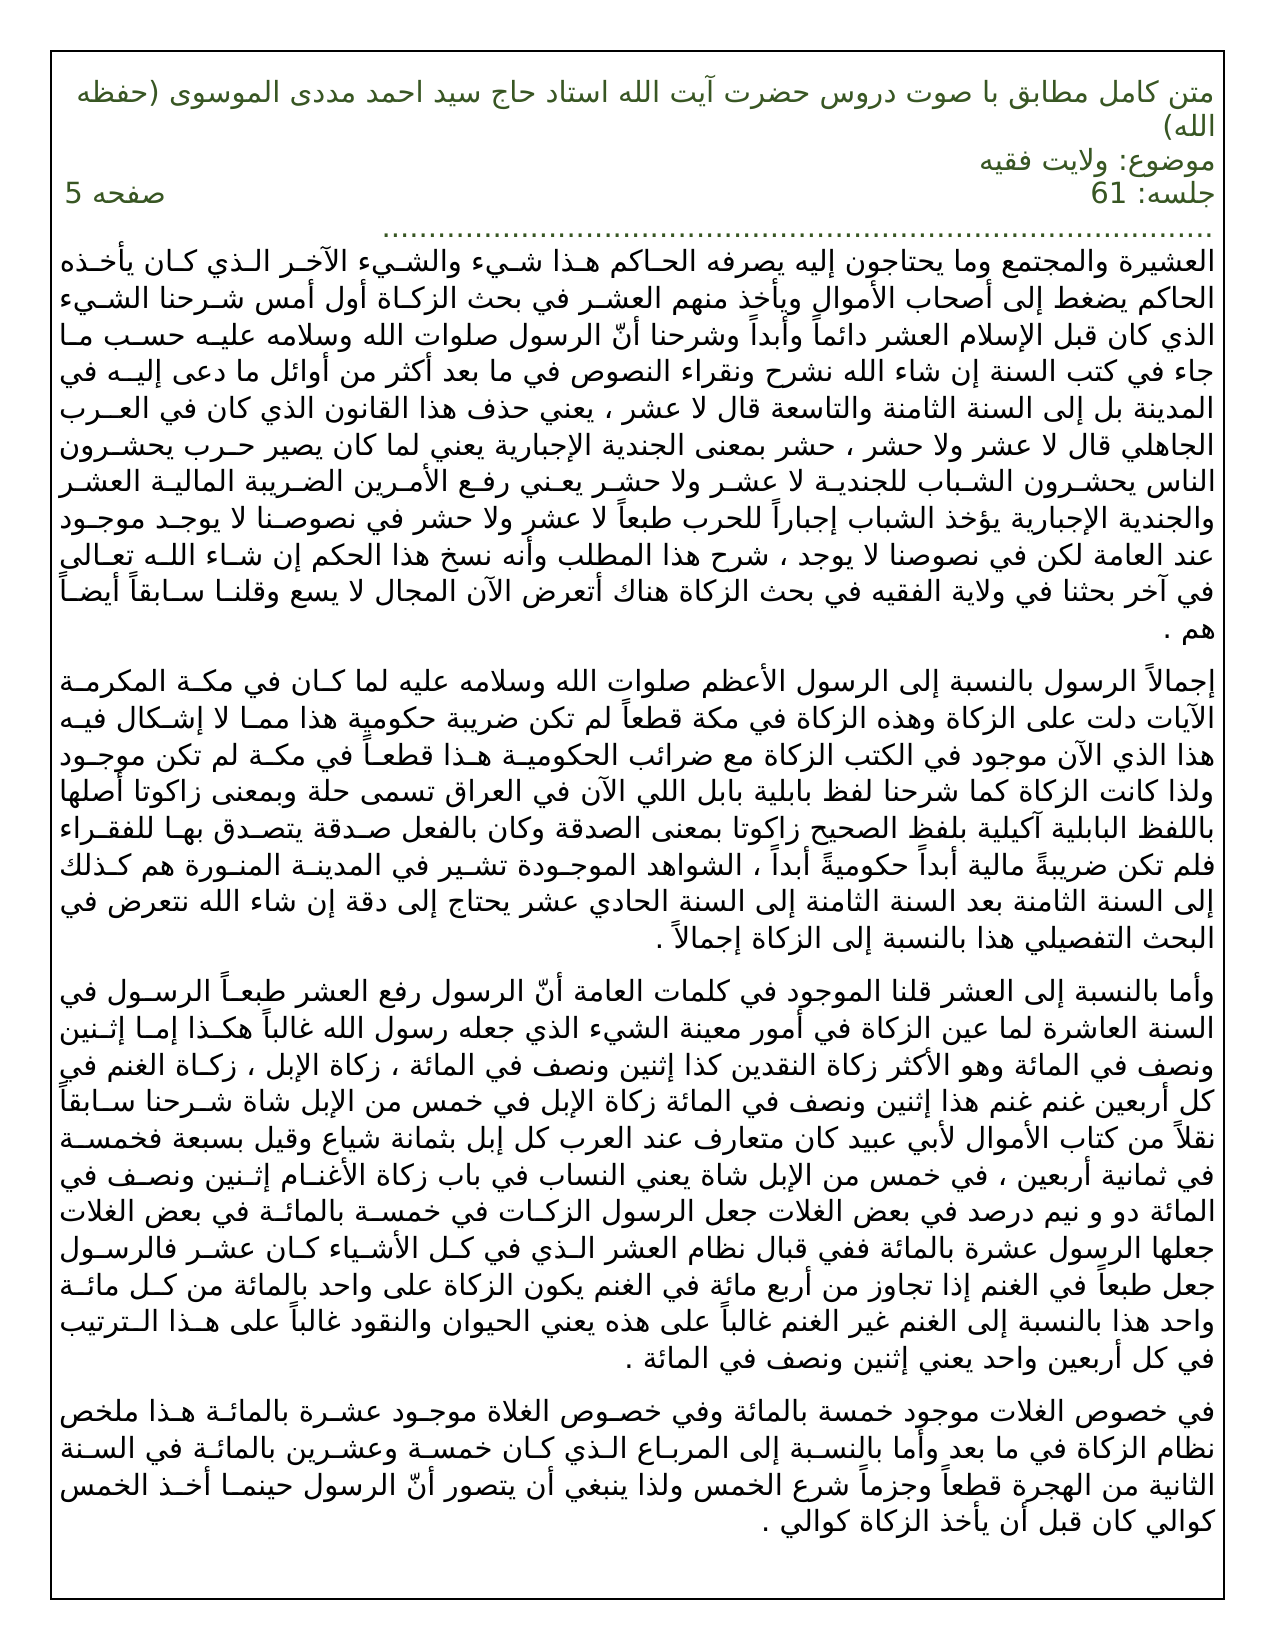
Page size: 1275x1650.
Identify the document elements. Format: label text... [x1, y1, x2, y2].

text وأما بالنسبة إلى العشر قلنا الموجود في كلمات العامة أنّ الرسول رفع العشر طبعاً الرسول في السنة العاشرة لما عين الزكاة في أمور معينة الشيء الذي جعله رسول الله غالباً هكذا إما إثنين ونصف في المائة وهو الأكثر زكاة النقدين كذا إثنين ونصف في المائة ، زكاة الإبل ، زكاة الغنم في كل أربعين غنم غنم هذا إثنين ونصف في المائة زكاة الإبل في خمس من الإبل شاة شرحنا سابقاً نقلاً من كتاب الأموال لأبي عبيد كان متعارف عند العرب كل إبل بثمانة شياع وقيل بسبعة فخمسة في ثمانية أربعين ، في خمس من الإبل شاة يعني النساب في باب زكاة الأغنام إثنين ونصف في المائة دو و نیم درصد في بعض الغلات جعل الرسول الزكات في خمسة بالمائة في بعض الغلات جعلها الرسول عشرة بالمائة ففي قبال نظام العشر الذي في كل الأشياء كان عشر فالرسول جعل طبعاً في الغنم إذا تجاوز من أربع مائة في الغنم يكون الزكاة على واحد بالمائة من كل مائة واحد هذا بالنسبة إلى الغنم غير الغنم غالباً على هذه يعني الحيوان والنقود غالباً على هذا الترتيب في كل أربعين واحد يعني إثنين ونصف في المائة . [59, 975, 1216, 1375]
text في خصوص الغلات موجود خمسة بالمائة وفي خصوص الغلاة موجود عشرة بالمائة هذا ملخص نظام الزكاة في ما بعد وأما بالنسبة إلى المرباع الذي كان خمسة وعشرين بالمائة في السنة الثانية من الهجرة قطعاً وجزماً شرع الخمس ولذا ينبغي أن يتصور أنّ الرسول حينما أخذ الخمس كوالي كان قبل أن يأخذ الزكاة كوالي . [59, 1395, 1216, 1539]
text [59, 245, 1216, 645]
text إجمالاً الرسول بالنسبة إلى الرسول الأعظم صلوات الله وسلامه عليه لما كان في مكة المكرمة الآيات دلت على الزكاة وهذه الزكاة في مكة قطعاً لم تكن ضريبة حكومية هذا مما لا إشكال فيه هذا الذي الآن موجود في الكتب الزكاة مع ضرائب الحكومية هذا قطعاً في مكة لم تكن موجود ولذا كانت الزكاة كما شرحنا لفظ بابلية بابل اللي الآن في العراق تسمى حلة وبمعنى زاكوتا أصلها باللفظ البابلية آكيلية بلفظ الصحيح زاكوتا بمعنى الصدقة وكان بالفعل صدقة يتصدق بها للفقراء فلم تكن ضريبةً مالية أبداً حكوميةً أبداً ، الشواهد الموجودة تشير في المدينة المنورة هم كذلك إلى السنة الثامنة بعد السنة الثامنة إلى السنة الحادي عشر يحتاج إلى دقة إن شاء الله نتعرض في البحث التفصيلي هذا بالنسبة إلى الزكاة إجمالاً . [59, 665, 1216, 955]
